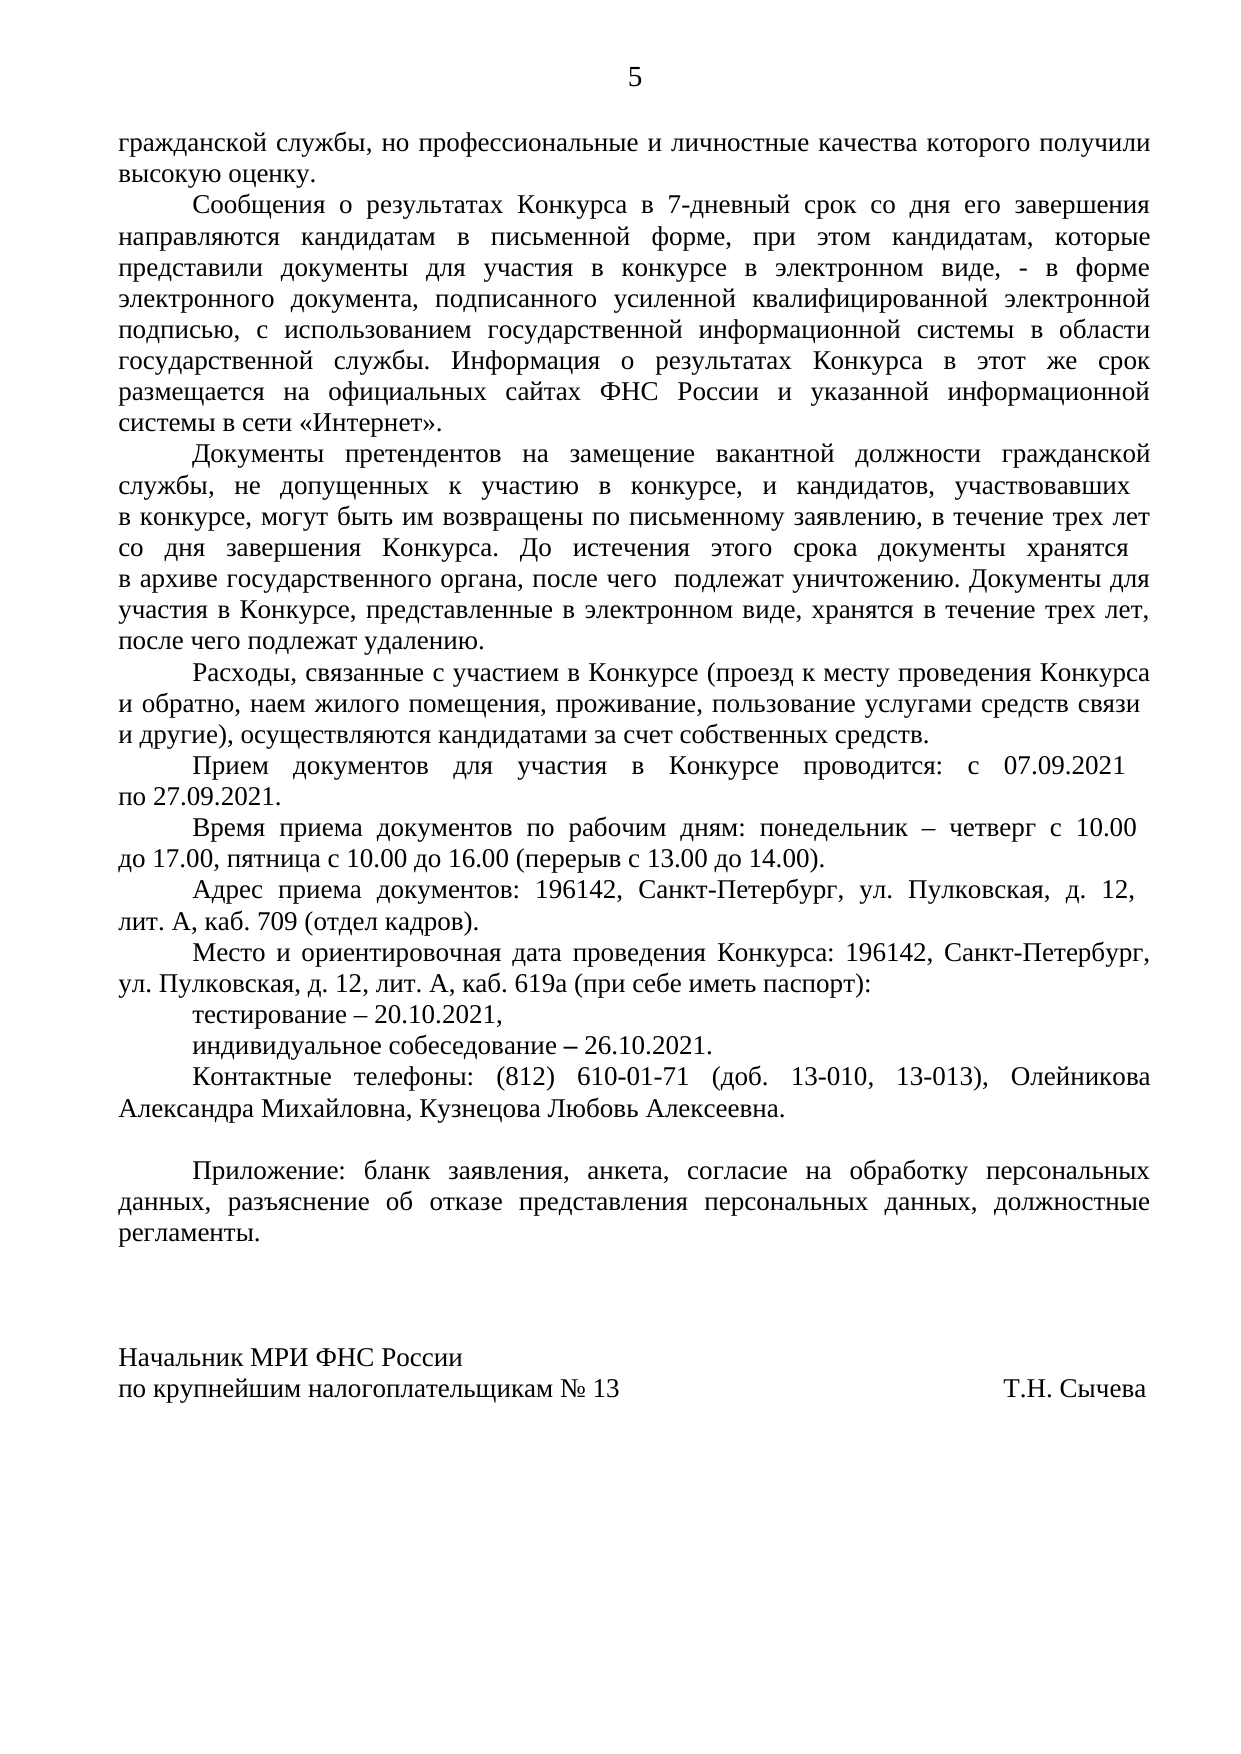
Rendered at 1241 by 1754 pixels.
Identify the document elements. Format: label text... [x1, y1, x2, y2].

text Начальник МРИ ФНС России [118, 1341, 1166, 1372]
text Приложение: бланк заявления, анкета, согласие на обработку персональных данных, разъяснение об отказе представления персональных данных, должностные регламенты. [118, 1154, 1152, 1247]
text по крупнейшим налогоплательщикам № 13 Т.Н. Сычева [118, 1372, 1166, 1403]
text Документы претендентов на замещение вакантной должности гражданской службы, не допущенных к участию в конкурсе, и кандидатов, участвовавших в конкурсе, могут быть им возвращены по письменному заявлению, в течение трех лет со дня завершения Конкурса. До истечения этого срока документы хранятся в архиве государственного органа, после чего подлежат уничтожению. Документы для участия в Конкурсе, представленные в электронном виде, хранятся в течение трех лет, после чего подлежат удалению. [118, 438, 1152, 656]
text Место и ориентировочная дата проведения Конкурса: 196142, Санкт-Петербург, ул. Пулковская, д. 12, лит. А, каб. 619а (при себе иметь паспорт): [118, 936, 1152, 998]
text индивидуальное собеседование – 26.10.2021. [118, 1029, 1152, 1061]
text Время приема документов по рабочим дням: понедельник – четверг с 10.00 до 17.00, пятница с 10.00 до 16.00 (перерыв с 13.00 до 14.00). [118, 811, 1152, 874]
text тестирование – 20.10.2021, [118, 998, 1152, 1029]
text Прием документов для участия в Конкурсе проводится: с 07.09.2021 по 27.09.2021. [118, 749, 1152, 811]
text Расходы, связанные с участием в Конкурсе (проезд к месту проведения Конкурса и обратно, наем жилого помещения, проживание, пользование услугами средств связи и другие), осуществляются кандидатами за счет собственных средств. [118, 656, 1152, 749]
text Контактные телефоны: (812) 610-01-71 (доб. 13-010, 13-013), Олейникова Александра Михайловна, Кузнецова Любовь Алексеевна. [118, 1061, 1152, 1123]
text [118, 126, 1152, 188]
text Адрес приема документов: 196142, Санкт-Петербург, ул. Пулковская, д. 12, лит. А, каб. 709 (отдел кадров). [118, 874, 1152, 936]
text Сообщения о результатах Конкурса в 7-дневный срок со дня его завершения направляются кандидатам в письменной форме, при этом кандидатам, которые представили документы для участия в конкурсе в электронном виде, - в форме электронного документа, подписанного усиленной квалифицированной электронной подписью, с использованием государственной информационной системы в области государственной службы. Информация о результатах Конкурса в этот же срок размещается на официальных сайтах ФНС России и указанной информационной системы в сети «Интернет». [118, 188, 1152, 438]
